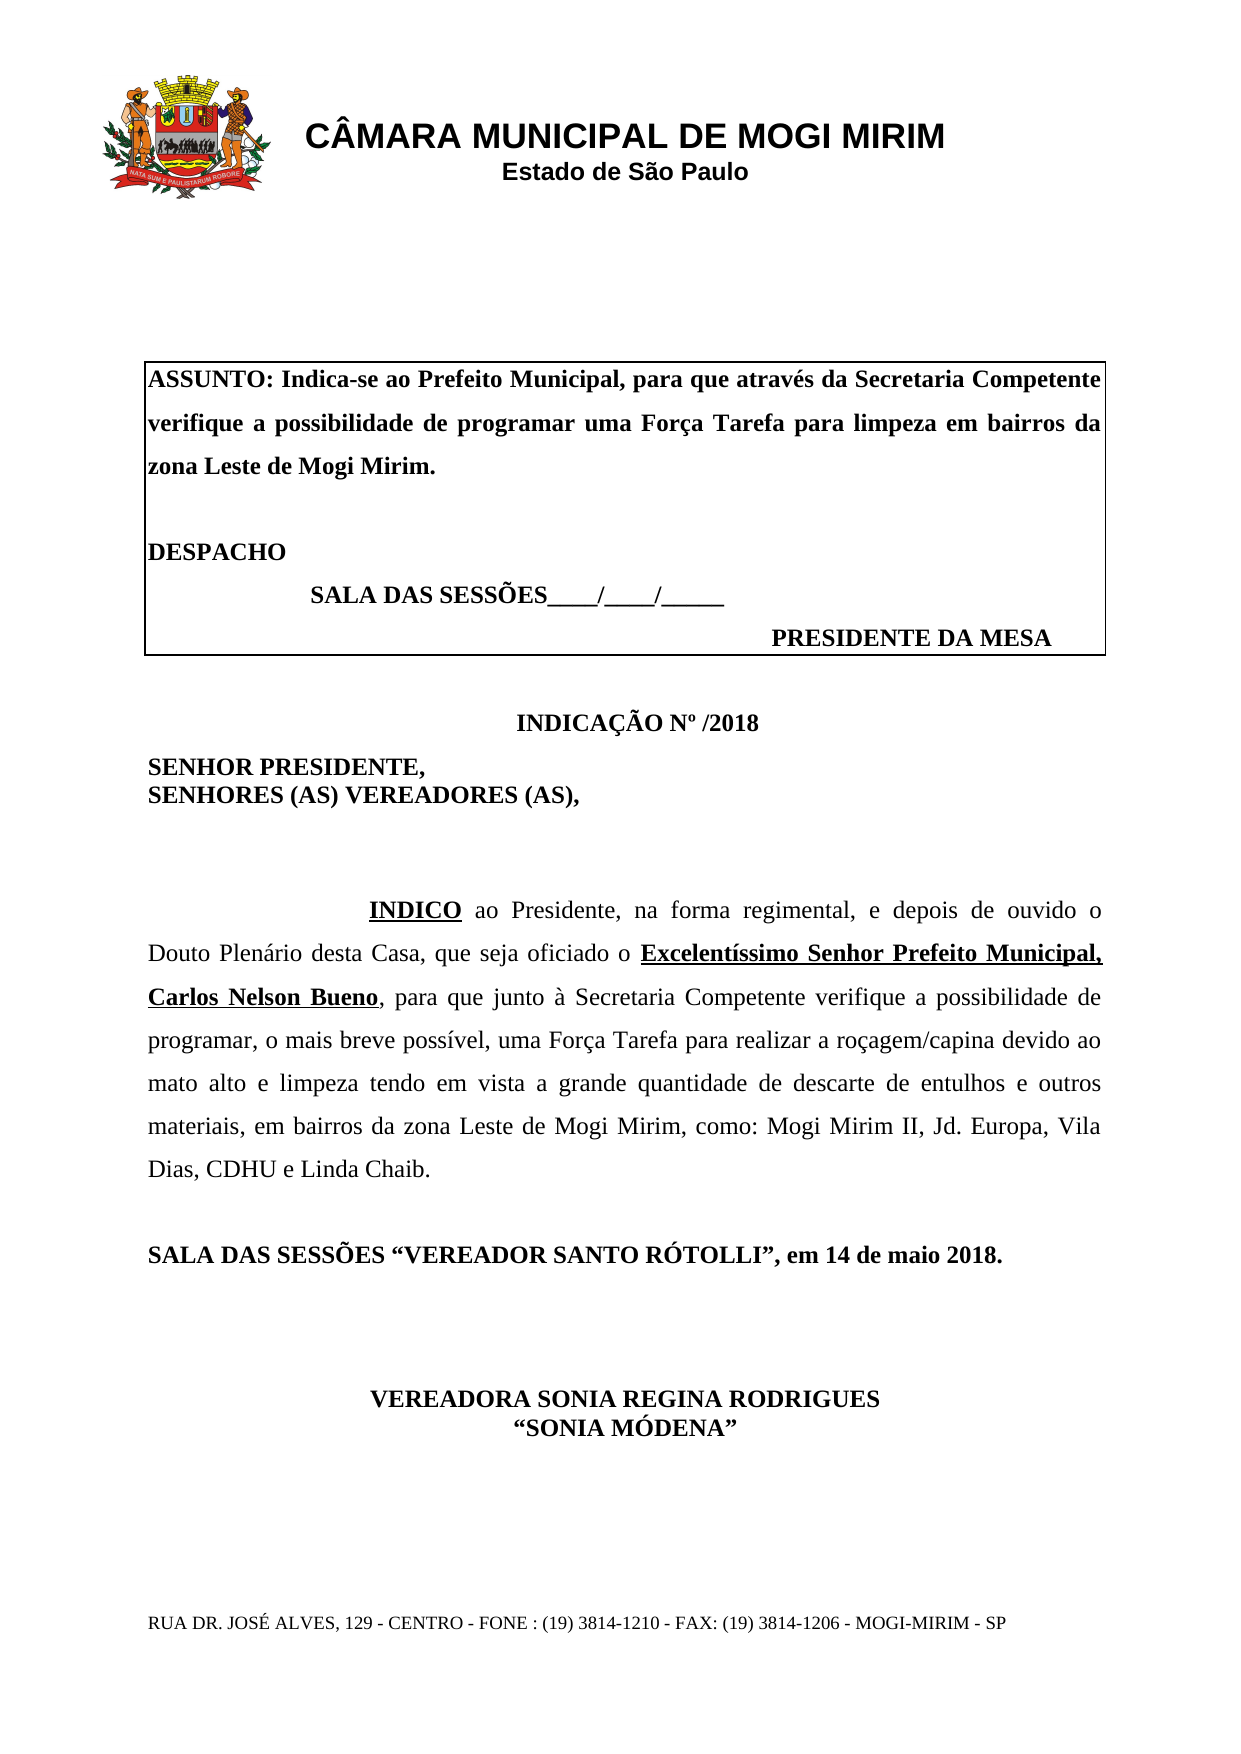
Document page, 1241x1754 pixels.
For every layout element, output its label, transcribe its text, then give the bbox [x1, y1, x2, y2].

text VEREADORA SONIA REGINA RODRIGUES “SONIA MÓDENA” [148, 1384, 1103, 1442]
text INDICAÇÃO Nº /2018 [148, 708, 1103, 737]
text DESPACHO [146, 490, 1105, 566]
text PRESIDENTE DA MESA [146, 620, 1105, 654]
text ASSUNTO: Indica-se ao Prefeito Municipal, para que através da Secretaria Competente verifique a possibilidade de programar uma Força Tarefa para limpeza em bairros da zona Leste de Mogi Mirim. [146, 363, 1105, 479]
text SALA DAS SESSÕES “VEREADOR SANTO RÓTOLLI”, em 14 de maio 2018. [148, 1240, 1103, 1269]
picture [101, 75, 272, 199]
text SENHORES (AS) VEREADORES (AS), [148, 780, 1103, 809]
text SENHOR PRESIDENTE, [148, 752, 1103, 780]
text SALA DAS SESSÕES____/____/_____ [146, 577, 1105, 609]
text INDICO ao Presidente, na forma regimental, e depois de ouvido o Douto Plenário desta Casa, que seja oficiado o Excelentíssimo Senhor Prefeito Municipal, Carlos Nelson Bueno, para que junto à Secretaria Competente verifique a possibilidade de programar, o mais breve possível, uma Força Tarefa para realizar a roçagem/capina devido ao mato alto e limpeza tendo em vista a grande quantidade de descarte de entulhos e outros materiais, em bairros da zona Leste de Mogi Mirim, como: Mogi Mirim II, Jd. Europa, Vila Dias, CDHU e Linda Chaib. [148, 895, 1103, 1183]
